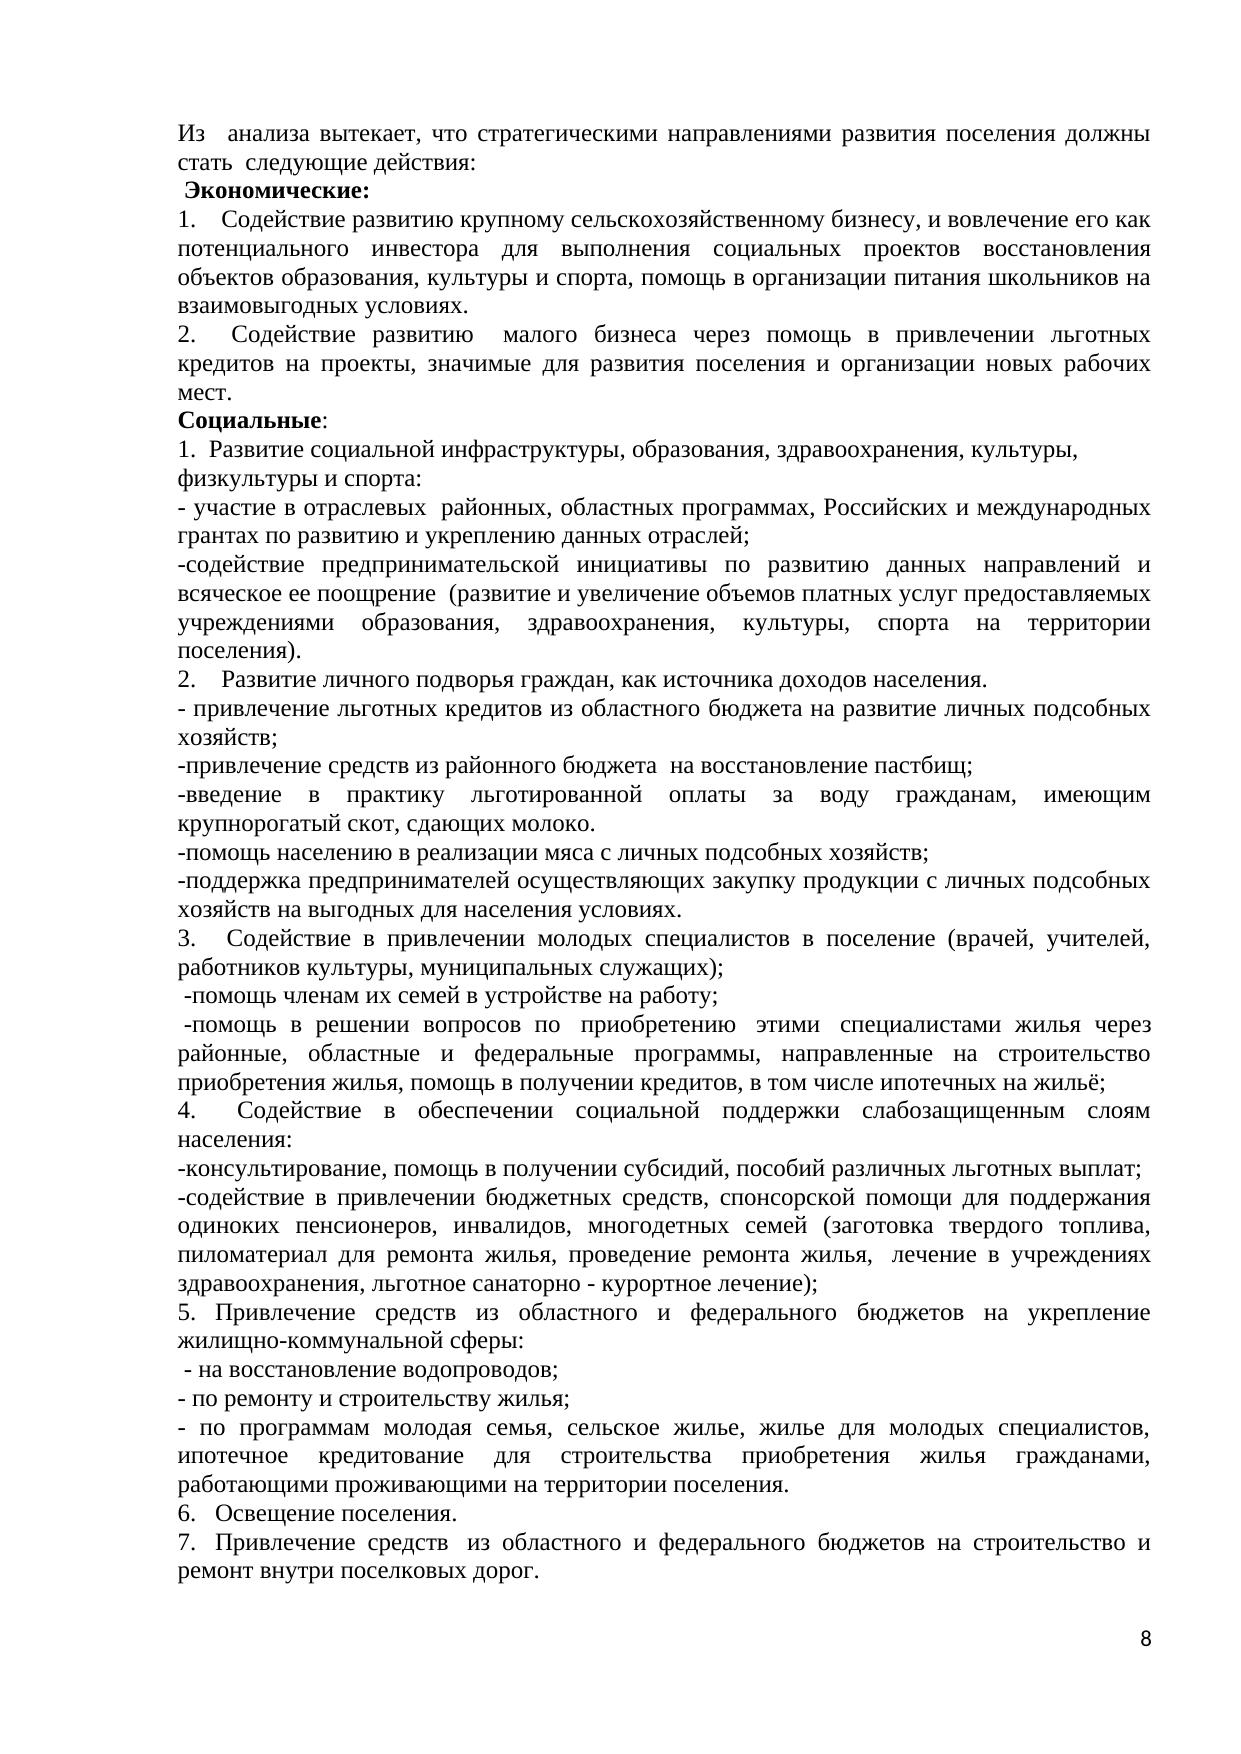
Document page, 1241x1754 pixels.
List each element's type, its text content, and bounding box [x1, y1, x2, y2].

text -помощь в решении вопросов по приобретению этими специалистами жилья через районные, областные и федеральные программы, направленные на строительство приобретения жилья, помощь в получении кредитов, в том числе ипотечных на жильё; [177, 1009, 1152, 1096]
text -помощь членам их семей в устройстве на работу; [177, 981, 1152, 1009]
text -содействие предпринимательской инициативы по развитию данных направлений и всяческое ее поощрение (развитие и увеличение объемов платных услуг предоставляемых учреждениями образования, здравоохранения, культуры, спорта на территории поселения). [177, 549, 1152, 664]
text Экономические: [177, 176, 1152, 204]
text 2. Развитие личного подворья граждан, как источника доходов населения. [177, 664, 1152, 693]
text Из анализа вытекает, что стратегическими направлениями развития поселения должны стать следующие действия: [177, 118, 1152, 176]
text -содействие в привлечении бюджетных средств, спонсорской помощи для поддержания одиноких пенсионеров, инвалидов, многодетных семей (заготовка твердого топлива, пиломатериал для ремонта жилья, проведение ремонта жилья, лечение в учреждениях здравоохранения, льготное санаторно - курортное лечение); [177, 1182, 1152, 1297]
text -привлечение средств из районного бюджета на восстановление пастбищ; [177, 751, 1152, 779]
text 1. Развитие социальной инфраструктуры, образования, здравоохранения, культуры, физкультуры и спорта: [177, 434, 1152, 492]
text 5. Привлечение средств из областного и федерального бюджетов на укрепление жилищно-коммунальной сферы: [177, 1297, 1152, 1354]
text - по программам молодая семья, сельское жилье, жилье для молодых специалистов, ипотечное кредитование для строительства приобретения жилья гражданами, работающими проживающими на территории поселения. [177, 1412, 1152, 1498]
text 2. Содействие развитию малого бизнеса через помощь в привлечении льготных кредитов на проекты, значимые для развития поселения и организации новых рабочих мест. [177, 319, 1152, 406]
text - по ремонту и строительству жилья; [177, 1383, 1152, 1412]
text -поддержка предпринимателей осуществляющих закупку продукции с личных подсобных хозяйств на выгодных для населения условиях. [177, 866, 1152, 923]
text 1. Содействие развитию крупному сельскохозяйственному бизнесу, и вовлечение его как потенциального инвестора для выполнения социальных проектов восстановления объектов образования, культуры и спорта, помощь в организации питания школьников на взаимовыгодных условиях. [177, 204, 1152, 319]
text - привлечение льготных кредитов из областного бюджета на развитие личных подсобных хозяйств; [177, 693, 1152, 751]
text -консультирование, помощь в получении субсидий, пособий различных льготных выплат; [177, 1153, 1152, 1182]
text 3. Содействие в привлечении молодых специалистов в поселение (врачей, учителей, работников культуры, муниципальных служащих); [177, 923, 1152, 981]
text 4. Содействие в обеспечении социальной поддержки слабозащищенным слоям населения: [177, 1096, 1152, 1153]
text -введение в практику льготированной оплаты за воду гражданам, имеющим крупнорогатый скот, сдающих молоко. [177, 779, 1152, 837]
text -помощь населению в реализации мяса с личных подсобных хозяйств; [177, 837, 1152, 866]
text 6. Освещение поселения. [177, 1498, 1152, 1527]
text - на восстановление водопроводов; [177, 1354, 1152, 1383]
text - участие в отраслевых районных, областных программах, Российских и международных грантах по развитию и укреплению данных отраслей; [177, 492, 1152, 549]
text Социальные: [177, 406, 1152, 434]
text 7. Привлечение средств из областного и федерального бюджетов на строительство и ремонт внутри поселковых дорог. [177, 1527, 1152, 1584]
